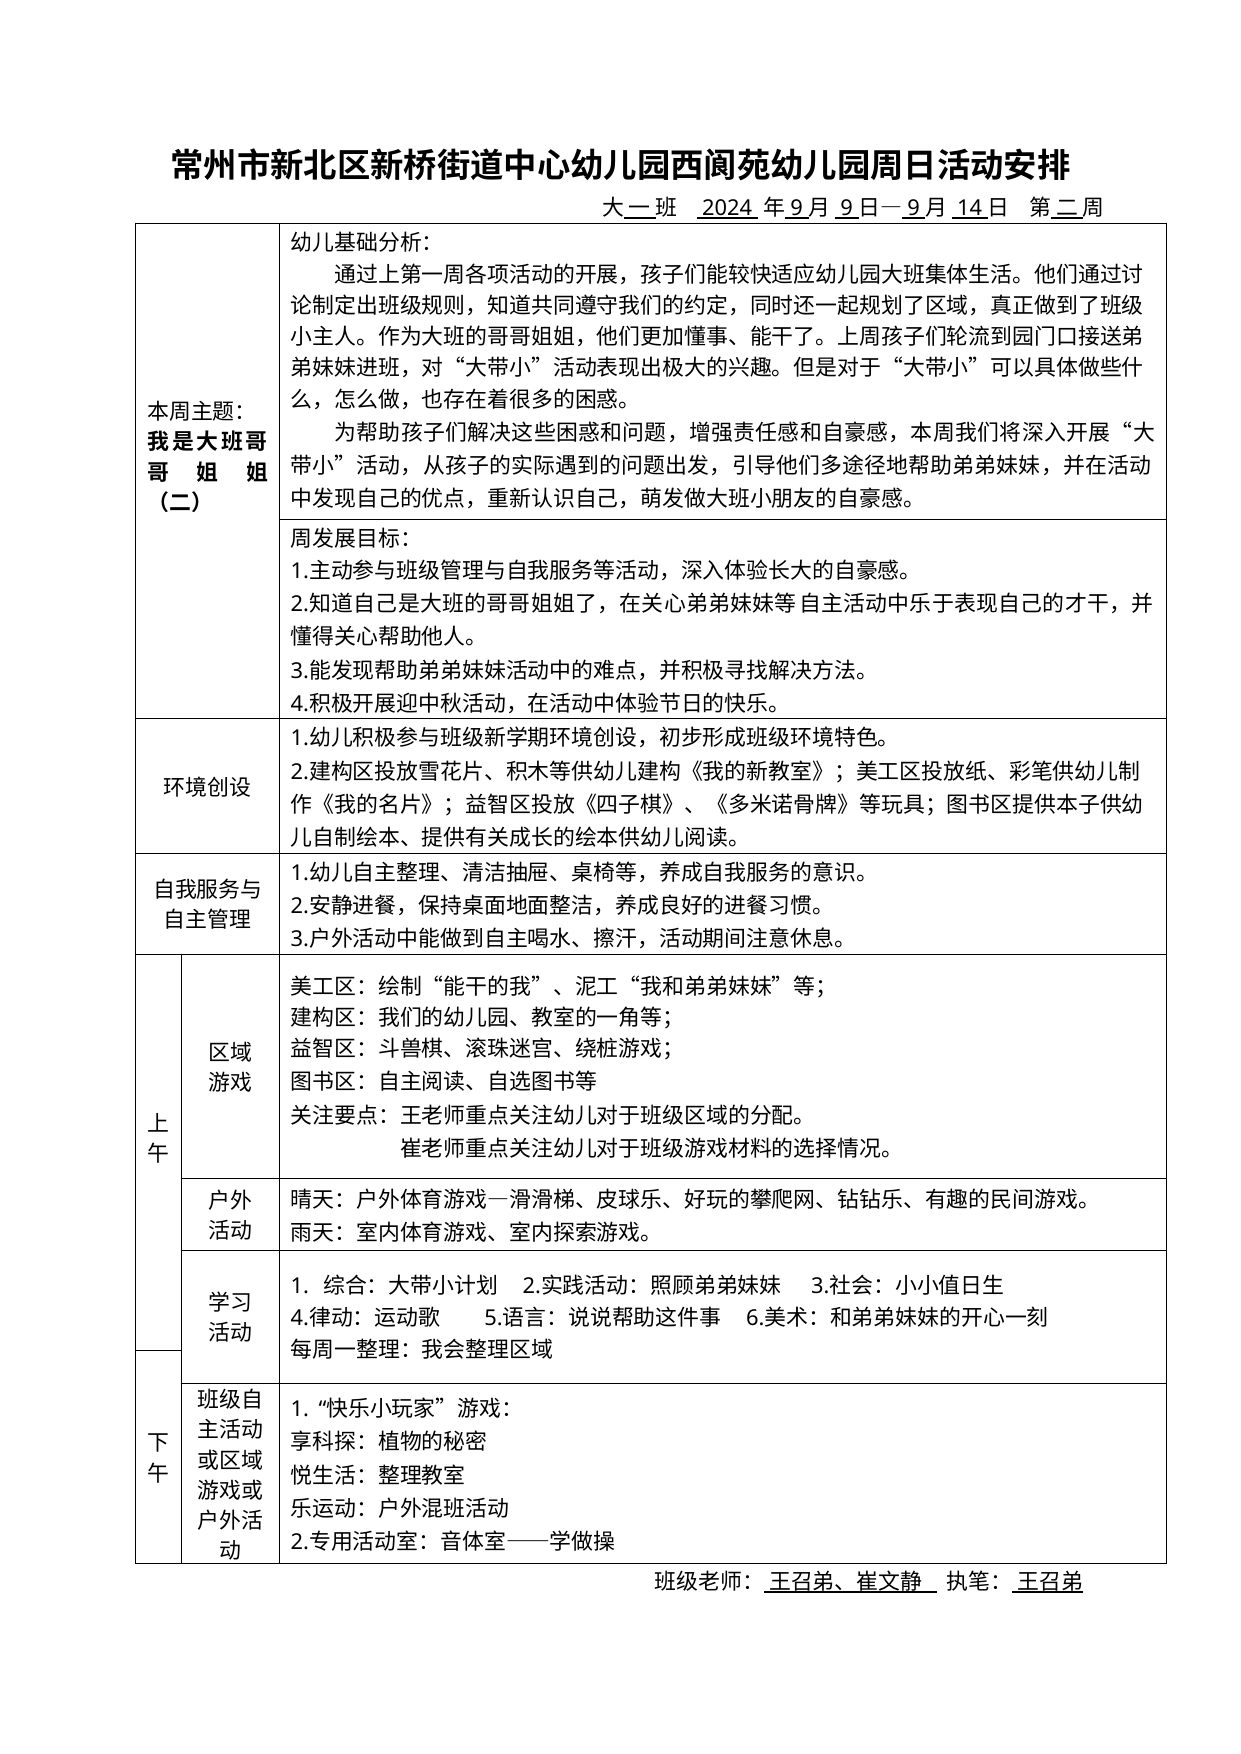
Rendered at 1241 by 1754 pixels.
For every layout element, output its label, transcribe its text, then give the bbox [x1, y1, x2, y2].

table_cell 美工区：绘制“能干的我”、泥工“我和弟弟妹妹”等； 建构区：我们的幼儿园、教室的一角等； 益智区：斗兽棋、滚珠迷宫、绕桩游戏； 图书区：自主阅读、自选图书等 关注要点：王老师重点关注幼儿对于班级区域的分配。 崔老师重点关注幼儿对于班级游戏材料的选择情况。 [280, 955, 1166, 1178]
table_cell 户外 活动 [182, 1179, 279, 1249]
table_cell 晴天：户外体育游戏—滑滑梯、皮球乐、好玩的攀爬网、钻钻乐、有趣的民间游戏。 雨天：室内体育游戏、室内探索游戏。 [280, 1179, 1166, 1249]
table_cell 周发展目标： 1.主动参与班级管理与自我服务等活动，深入体验长大的自豪感。 2.知道自己是大班的哥哥姐姐了，在关心弟弟妹妹等自主活动中乐于表现自己的才干，并懂得关心帮助他人。 3.能发现帮助弟弟妹妹活动中的难点，并积极寻找解决方法。 4.积极开展迎中秋活动，在活动中体验节日的快乐。 [280, 520, 1166, 718]
table_header 本周主题： 我是大班哥哥姐姐（二） [136, 224, 279, 718]
table_cell 环境创设 [136, 719, 279, 852]
table_cell 下午 [136, 1351, 181, 1563]
table_cell 班级自主活动或区域游戏或户外活动 [182, 1384, 279, 1563]
text 班级老师： 王召弟、崔文静 执笔： 王召弟 [136, 1564, 1082, 1596]
table_header 幼儿基础分析： 通过上第一周各项活动的开展，孩子们能较快适应幼儿园大班集体生活。他们通过讨论制定出班级规则，知道共同遵守我们的约定，同时还一起规划了区域，真正做到了班级小主人。作为大班的哥哥姐姐，他们更加懂事、能干了。上周孩子们轮流到园门口接送弟弟妹妹进班，对“大带小”活动表现出极大的兴趣。但是对于“大带小”可以具体做些什么，怎么做，也存在着很多的困惑。 为帮助孩子们解决这些困惑和问题，增强责任感和自豪感，本周我们将深入开展“大带小”活动，从孩子的实际遇到的问题出发，引导他们多途径地帮助弟弟妹妹，并在活动中发现自己的优点，重新认识自己，萌发做大班小朋友的自豪感。 [280, 224, 1166, 519]
table_cell “快乐小玩家”游戏： 享科探：植物的秘密 悦生活：整理教室 乐运动：户外混班活动 2.专用活动室：音体室——学做操 [280, 1384, 1166, 1563]
text 常州市新北区新桥街道中心幼儿园西阆苑幼儿园周日活动安排 [136, 148, 1104, 185]
table_cell 区域 游戏 [182, 955, 279, 1178]
table_cell 1.幼儿积极参与班级新学期环境创设，初步形成班级环境特色。 2.建构区投放雪花片、积木等供幼儿建构《我的新教室》；美工区投放纸、彩笔供幼儿制作《我的名片》；益智区投放《四子棋》、《多米诺骨牌》等玩具；图书区提供本子供幼儿自制绘本、提供有关成长的绘本供幼儿阅读。 [280, 719, 1166, 852]
table_cell 自我服务与自主管理 [136, 854, 279, 953]
table_cell 1.幼儿自主整理、清洁抽屉、桌椅等，养成自我服务的意识。 2.安静进餐，保持桌面地面整洁，养成良好的进餐习惯。 3.户外活动中能做到自主喝水、擦汗，活动期间注意休息。 [280, 854, 1166, 953]
text 大 一 班 2024 年 9 月 9 日— 9 月 14 日 第 二 周 [136, 185, 1104, 223]
table_cell 综合：大带小计划 2.实践活动：照顾弟弟妹妹 3.社会：小小值日生 4.律动：运动歌 5.语言：说说帮助这件事 6.美术：和弟弟妹妹的开心一刻 每周一整理：我会整理区域 [280, 1251, 1166, 1382]
table_cell 上午 [136, 955, 181, 1350]
table_cell 学习 活动 [182, 1251, 279, 1382]
